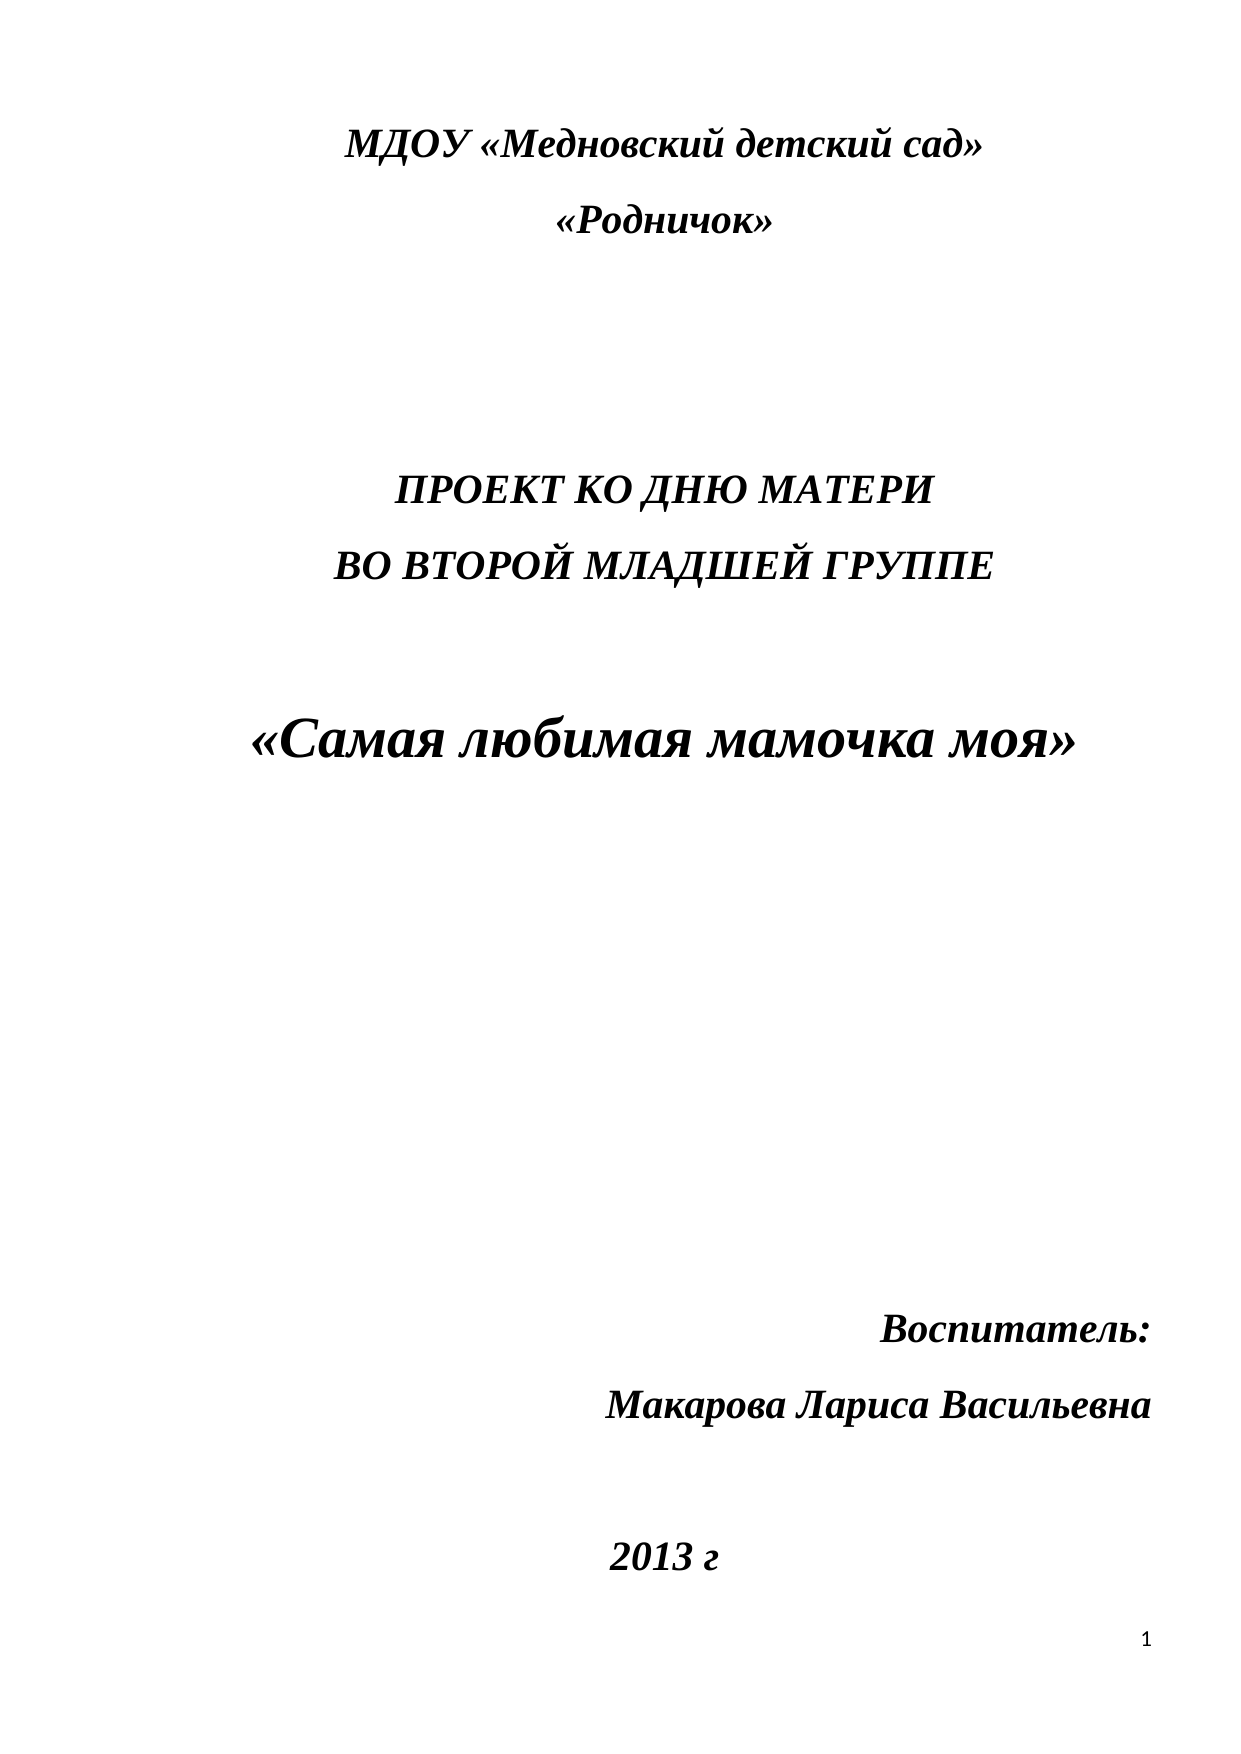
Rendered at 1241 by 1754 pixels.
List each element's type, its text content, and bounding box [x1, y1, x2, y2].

text ПРОЕКТ КО ДНЮ МАТЕРИ [177, 465, 1152, 513]
text Воспитатель: [177, 1304, 1152, 1352]
text ВО ВТОРОЙ МЛАДШЕЙ ГРУППЕ [177, 541, 1152, 588]
text Макарова Лариса Васильевна [177, 1380, 1152, 1428]
text «Самая любимая мамочка моя» [177, 703, 1152, 771]
text «Родничок» [177, 194, 1152, 242]
text 2013 г [177, 1532, 1152, 1579]
text МДОУ «Медновский детский сад» [177, 118, 1152, 166]
